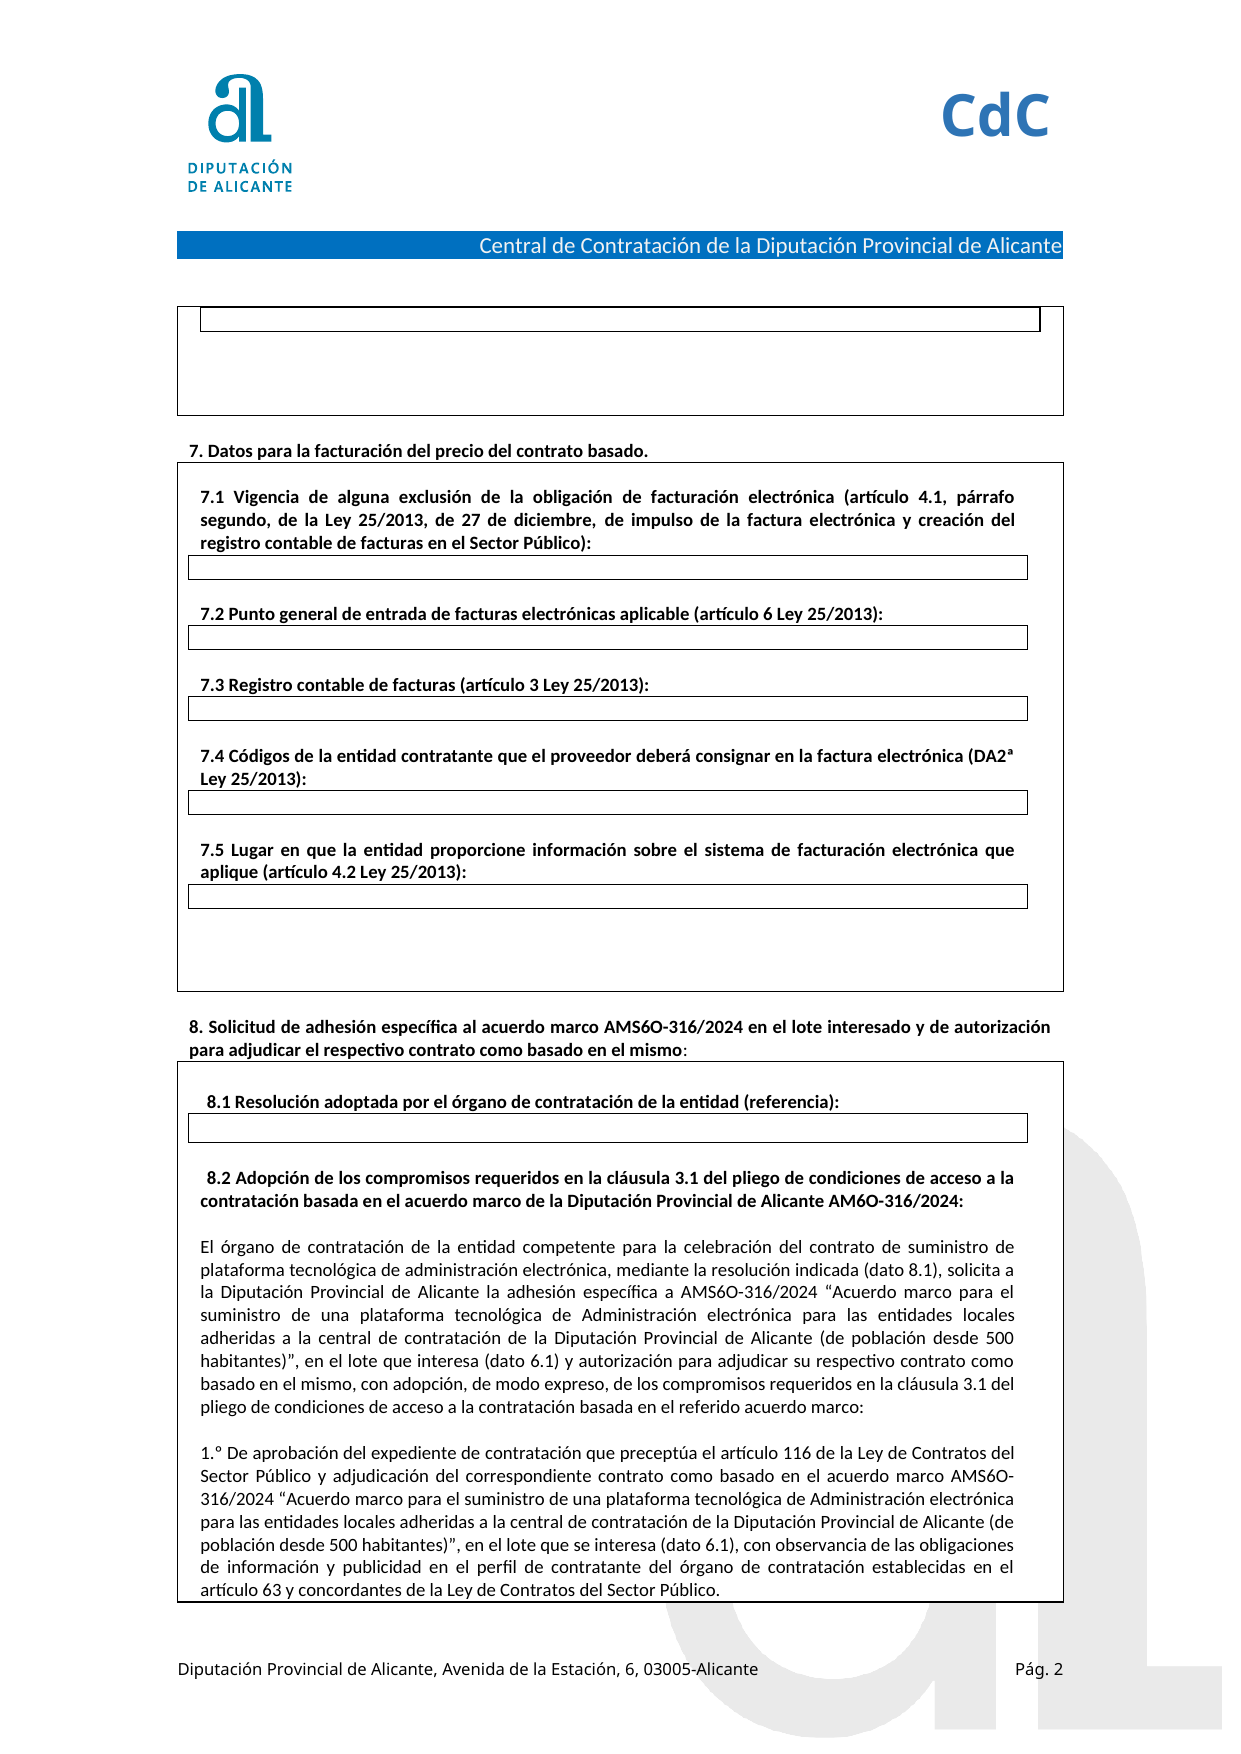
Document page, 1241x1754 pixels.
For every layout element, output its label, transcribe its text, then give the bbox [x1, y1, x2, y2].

table_cell [178, 307, 1063, 415]
table_cell [178, 1062, 1063, 1601]
table_cell [178, 463, 1063, 991]
table_cell 7. Datos para la facturación del precio del contrato basado. [178, 416, 1063, 462]
table_cell 8. Solicitud de adhesión específica al acuerdo marco AMS6O-316/2024 en el lote interesado y de autorización para adjudicar el respectivo contrato como basado en el mismo: [178, 992, 1063, 1061]
